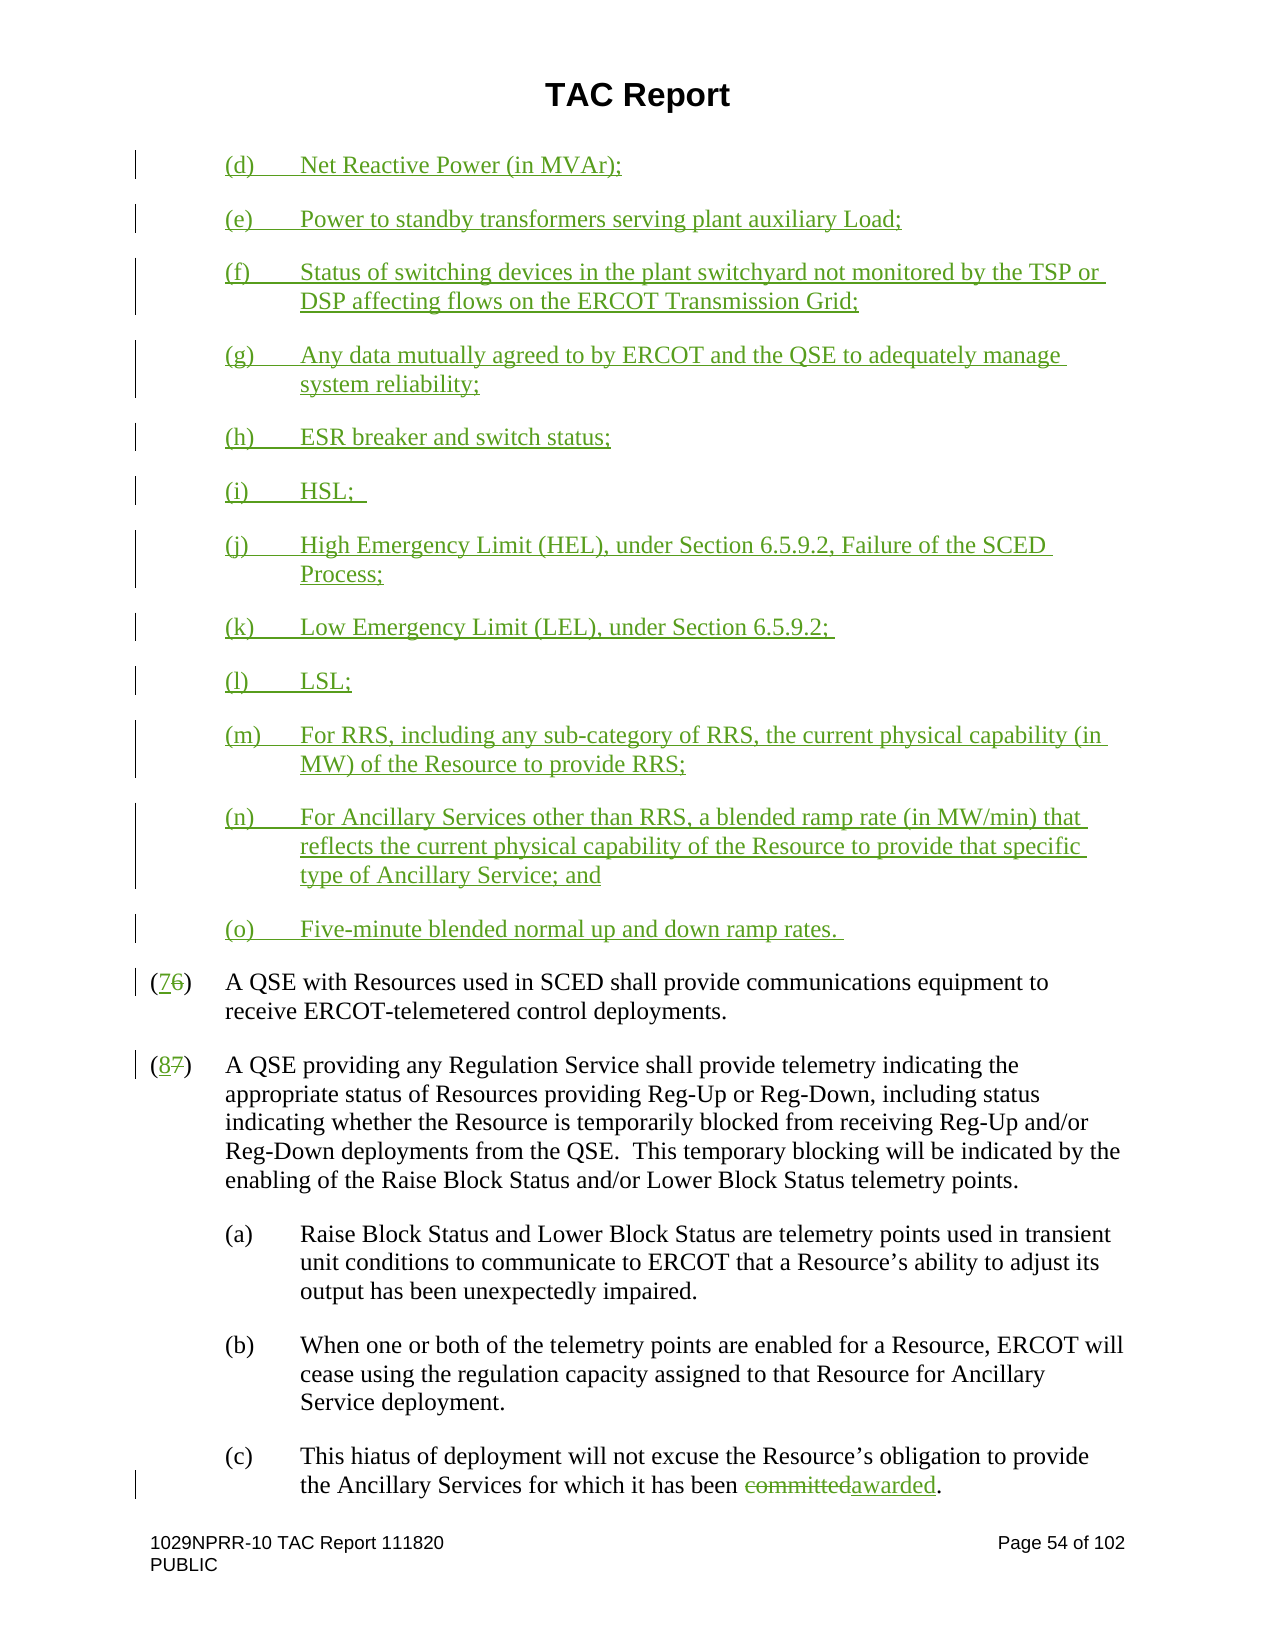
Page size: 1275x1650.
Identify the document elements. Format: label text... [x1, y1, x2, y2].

text () A QSE providing any Regulation Service shall provide telemetry indicating the appropriate status of Resources providing Reg-Up or Reg-Down, including status indicating whether the Resource is temporarily blocked from receiving Reg-Up and/or Reg-Down deployments from the QSE. This temporary blocking will be indicated by the enabling of the Raise Block Status and/or Lower Block Status telemetry points. [150, 1050, 1125, 1194]
text (a) Raise Block Status and Lower Block Status are telemetry points used in transient unit conditions to communicate to ERCOT that a Resource’s ability to adjust its output has been unexpectedly impaired. [225, 1219, 1125, 1305]
text (c) This hiatus of deployment will not excuse the Resource’s obligation to provide the Ancillary Services for which it has been . [225, 1441, 1125, 1499]
text (b) When one or both of the telemetry points are enabled for a Resource, ERCOT will cease using the regulation capacity assigned to that Resource for Ancillary Service deployment. [225, 1330, 1125, 1416]
text () A QSE with Resources used in SCED shall provide communications equipment to receive ERCOT-telemetered control deployments. [150, 967, 1125, 1025]
